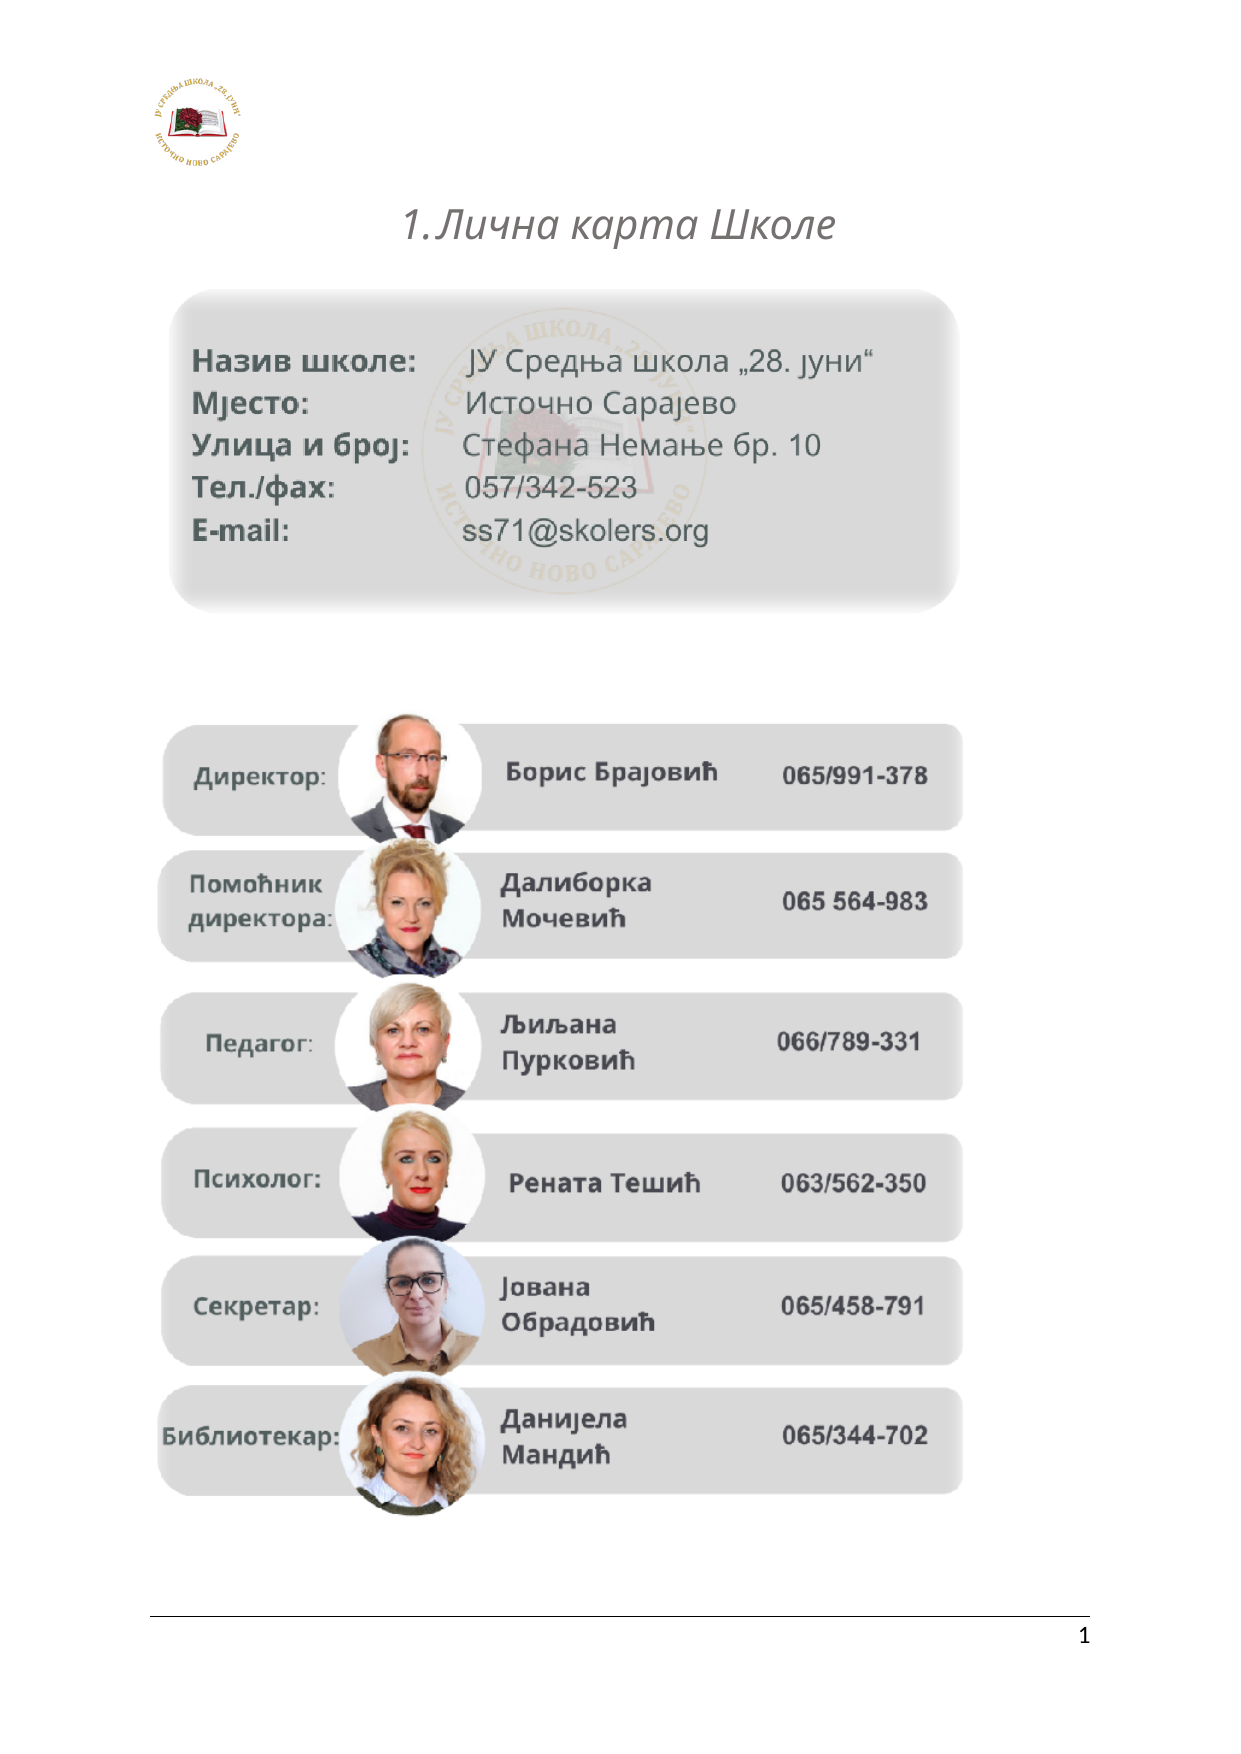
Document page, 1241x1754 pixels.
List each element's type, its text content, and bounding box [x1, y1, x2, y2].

picture [150, 73, 245, 170]
subtitle Лична карта Школе [150, 194, 1090, 251]
picture [166, 718, 951, 1519]
picture [187, 307, 941, 593]
